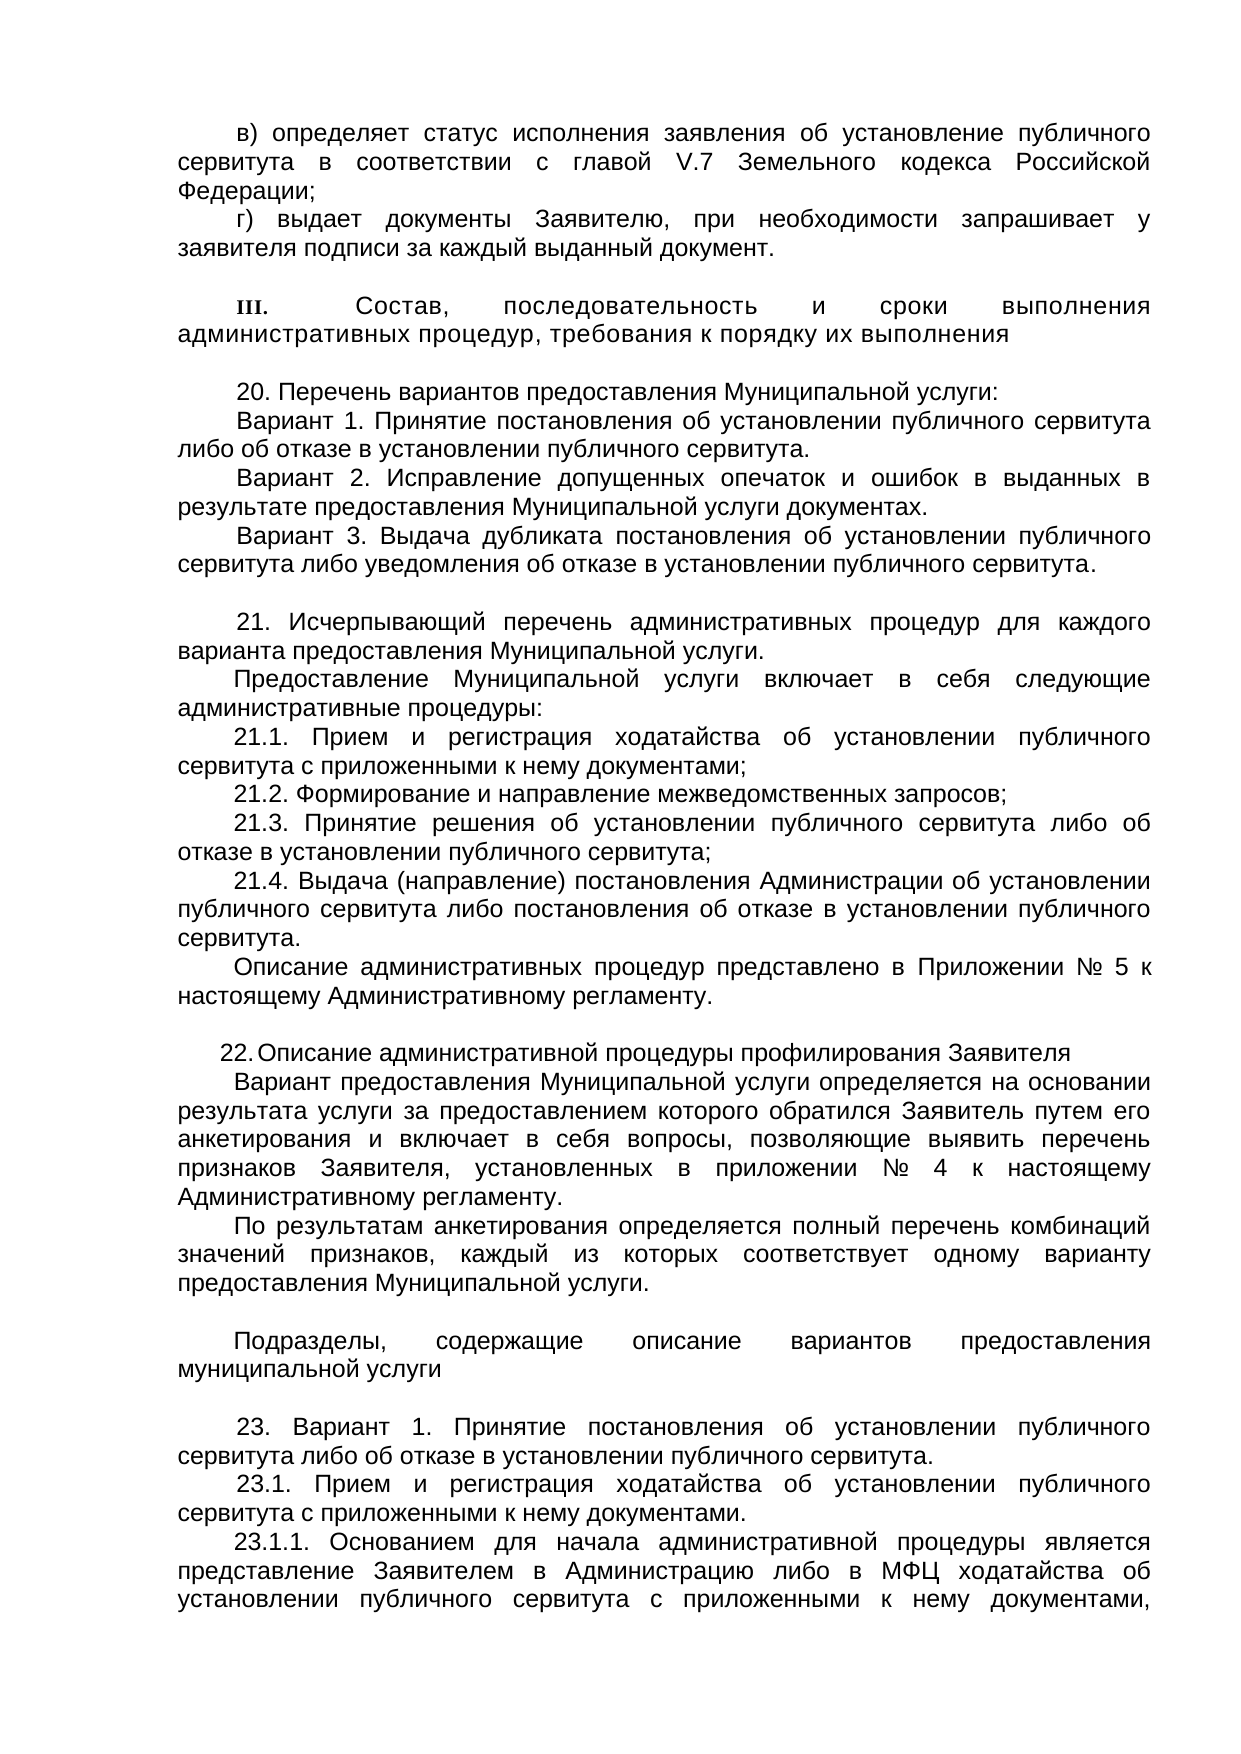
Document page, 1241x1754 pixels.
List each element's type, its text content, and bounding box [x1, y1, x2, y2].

title 23.1. Прием и регистрация ходатайства об установлении публичного сервитута с приложенными к нему документами. [177, 1469, 1152, 1527]
text г) выдает документы Заявителю, при необходимости запрашивает у заявителя подписи за каждый выданный документ. [177, 204, 1152, 262]
text Предоставление Муниципальной услуги включает в себя следующие административные процедуры: [177, 664, 1152, 722]
text Описание административных процедур представлено в Приложении № 5 к настоящему Административному регламенту. [177, 952, 1152, 1009]
text в) определяет статус исполнения заявления об установление публичного сервитута в соответствии с главой V.7 Земельного кодекса Российской Федерации; [177, 118, 1152, 204]
text 23. Вариант 1. Принятие постановления об установлении публичного сервитута либо об отказе в установлении публичного сервитута. [177, 1412, 1152, 1469]
text 20. Перечень вариантов предоставления Муниципальной услуги: [177, 377, 1152, 406]
text Вариант 1. Принятие постановления об установлении публичного сервитута либо об отказе в установлении публичного сервитута. [177, 406, 1152, 463]
list Описание административной процедуры профилирования Заявителя [140, 1038, 1152, 1067]
title 21. Исчерпывающий перечень административных процедур для каждого варианта предоставления Муниципальной услуги. [177, 607, 1152, 664]
text 21.3. Принятие решения об установлении публичного сервитута либо об отказе в установлении публичного сервитута; [177, 808, 1152, 866]
text 21.2. Формирование и направление межведомственных запросов; [177, 779, 1152, 808]
text По результатам анкетирования определяется полный перечень комбинаций значений признаков, каждый из которых соответствует одному варианту предоставления Муниципальной услуги. [177, 1211, 1152, 1297]
text 21.4. Выдача (направление) постановления Администрации об установлении публичного сервитута либо постановления об отказе в установлении публичного сервитута. [177, 866, 1152, 952]
text 21.1. Прием и регистрация ходатайства об установлении публичного сервитута с приложенными к нему документами; [177, 722, 1152, 779]
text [177, 1527, 1152, 1613]
text Вариант 2. Исправление допущенных опечаток и ошибок в выданных в результате предоставления Муниципальной услуги документах. [177, 463, 1152, 521]
text Вариант предоставления Муниципальной услуги определяется на основании результата услуги за предоставлением которого обратился Заявитель путем его анкетирования и включает в себя вопросы, позволяющие выявить перечень признаков Заявителя, установленных в приложении № 4 к настоящему Административному регламенту. [177, 1067, 1152, 1211]
text Подразделы, содержащие описание вариантов предоставления муниципальной услуги [177, 1326, 1152, 1383]
text Вариант 3. Выдача дубликата постановления об установлении публичного сервитута либо уведомления об отказе в установлении публичного сервитута. [177, 521, 1152, 578]
list Состав, последовательность и сроки выполнения административных процедур, требования к порядку их выполнения [177, 291, 1152, 348]
